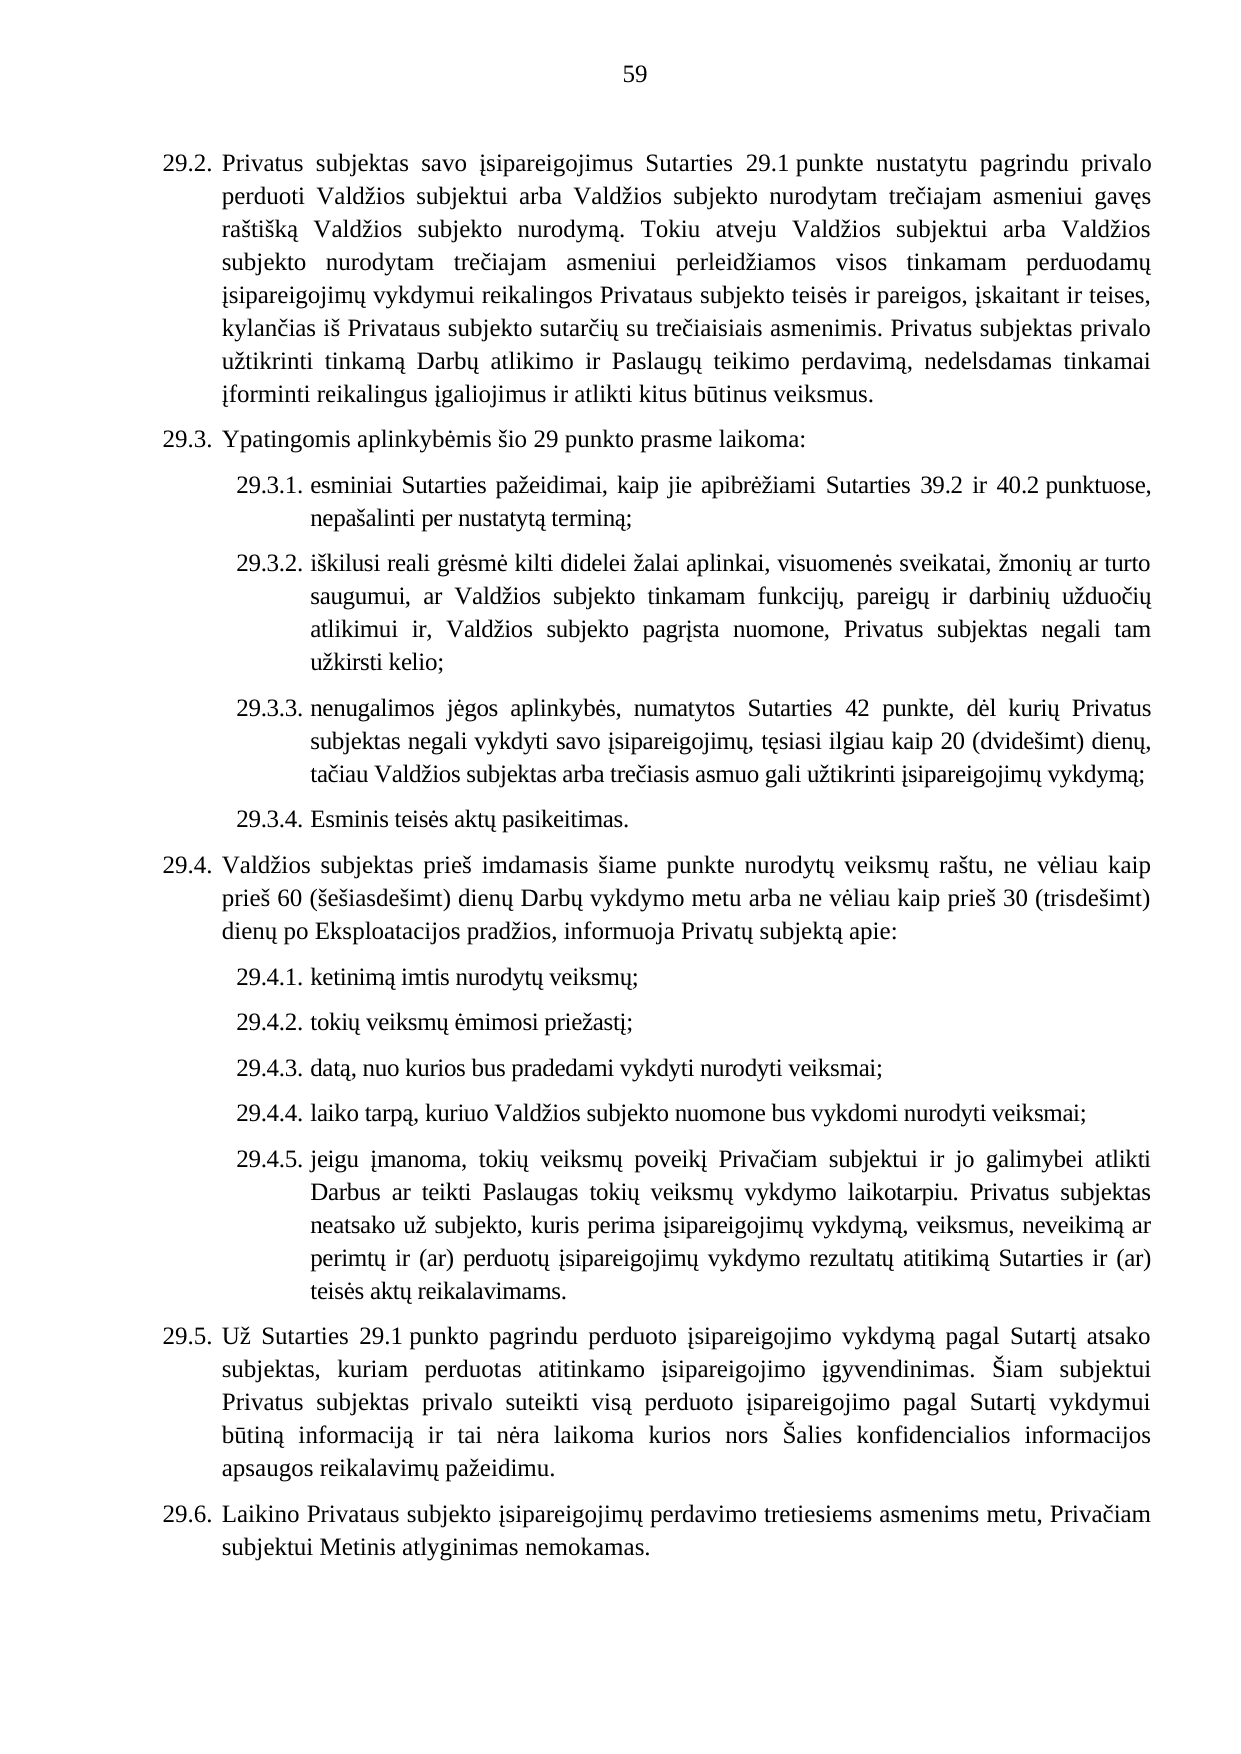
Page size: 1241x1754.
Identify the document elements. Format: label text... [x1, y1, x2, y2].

text Už Sutarties 29.1 punkto pagrindu perduoto įsipareigojimo vykdymą pagal Sutartį atsako subjektas, kuriam perduotas atitinkamo įsipareigojimo įgyvendinimas. Šiam subjektui Privatus subjektas privalo suteikti visą perduoto įsipareigojimo pagal Sutartį vykdymui būtiną informaciją ir tai nėra laikoma kurios nors Šalies konfidencialios informacijos apsaugos reikalavimų pažeidimu. [162, 1321, 1152, 1482]
text nenugalimos jėgos aplinkybės, numatytos Sutarties 42 punkte, dėl kurių Privatus subjektas negali vykdyti savo įsipareigojimų, tęsiasi ilgiau kaip 20 (dvidešimt) dienų, tačiau Valdžios subjektas arba trečiasis asmuo gali užtikrinti įsipareigojimų vykdymą; [236, 693, 1152, 788]
text Laikino Privataus subjekto įsipareigojimų perdavimo tretiesiems asmenims metu, Privačiam subjektui Metinis atlyginimas nemokamas. [162, 1499, 1152, 1561]
text jeigu įmanoma, tokių veiksmų poveikį Privačiam subjektui ir jo galimybei atlikti Darbus ar teikti Paslaugas tokių veiksmų vykdymo laikotarpiu. Privatus subjektas neatsako už subjekto, kuris perima įsipareigojimų vykdymą, veiksmus, neveikimą ar perimtų ir (ar) perduotų įsipareigojimų vykdymo rezultatų atitikimą Sutarties ir (ar) teisės aktų reikalavimams. [236, 1144, 1152, 1304]
text iškilusi reali grėsmė kilti didelei žalai aplinkai, visuomenės sveikatai, žmonių ar turto saugumui, ar Valdžios subjekto tinkamam funkcijų, pareigų ir darbinių užduočių atlikimui ir, Valdžios subjekto pagrįsta nuomone, Privatus subjektas negali tam užkirsti kelio; [236, 548, 1152, 676]
text laiko tarpą, kuriuo Valdžios subjekto nuomone bus vykdomi nurodyti veiksmai; [236, 1098, 1152, 1127]
text ketinimą imtis nurodytų veiksmų; [236, 962, 1152, 990]
text datą, nuo kurios bus pradedami vykdyti nurodyti veiksmai; [236, 1053, 1152, 1081]
text Ypatingomis aplinkybėmis šio 29 punkto prasme laikoma: [162, 424, 1152, 453]
text tokių veiksmų ėmimosi priežastį; [236, 1007, 1152, 1036]
text esminiai Sutarties pažeidimai, kaip jie apibrėžiami Sutarties 39.2 ir 40.2 punktuose, nepašalinti per nustatytą terminą; [236, 470, 1152, 532]
text Valdžios subjektas prieš imdamasis šiame punkte nurodytų veiksmų raštu, ne vėliau kaip prieš 60 (šešiasdešimt) dienų Darbų vykdymo metu arba ne vėliau kaip prieš 30 (trisdešimt) dienų po Eksploatacijos pradžios, informuoja Privatų subjektą apie: [162, 850, 1152, 945]
text Esminis teisės aktų pasikeitimas. [236, 804, 1152, 833]
text Privatus subjektas savo įsipareigojimus Sutarties 29.1 punkte nustatytu pagrindu privalo perduoti Valdžios subjektui arba Valdžios subjekto nurodytam trečiajam asmeniui gavęs raštišką Valdžios subjekto nurodymą. Tokiu atveju Valdžios subjektui arba Valdžios subjekto nurodytam trečiajam asmeniui perleidžiamos visos tinkamam perduodamų įsipareigojimų vykdymui reikalingos Privataus subjekto teisės ir pareigos, įskaitant ir teises, kylančias iš Privataus subjekto sutarčių su trečiaisiais asmenimis. Privatus subjektas privalo užtikrinti tinkamą Darbų atlikimo ir Paslaugų teikimo perdavimą, nedelsdamas tinkamai įforminti reikalingus įgaliojimus ir atlikti kitus būtinus veiksmus. [162, 148, 1152, 408]
